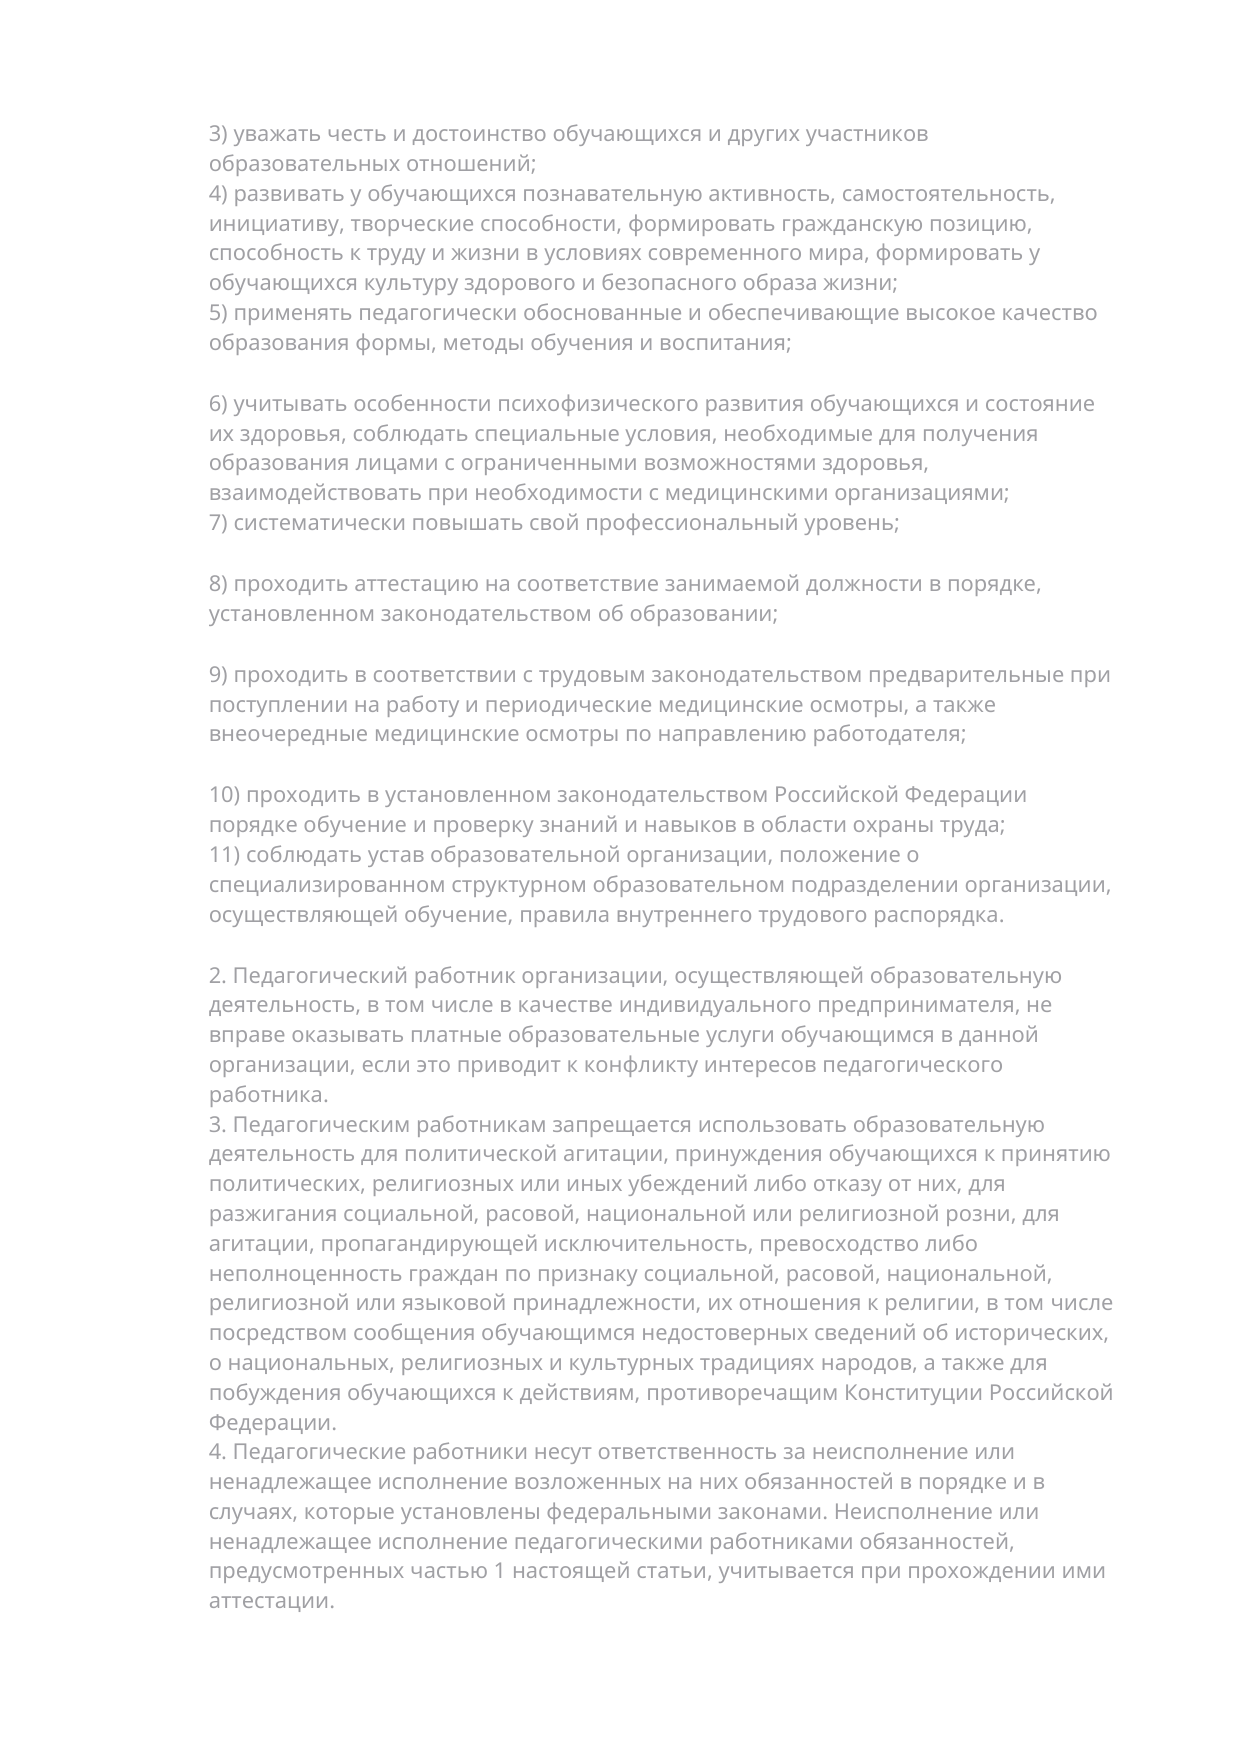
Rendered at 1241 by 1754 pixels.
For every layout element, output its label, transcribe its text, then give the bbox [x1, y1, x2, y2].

text 4) развивать у обучающихся познавательную активность, самостоятельность, инициативу, творческие способности, формировать гражданскую позицию, способность к труду и жизни в условиях современного мира, формировать у обучающихся культуру здорового и безопасного образа жизни; [208, 178, 1120, 297]
text 7) систематически повышать свой профессиональный уровень; [208, 507, 1120, 537]
text 3. Педагогическим работникам запрещается использовать образовательную деятельность для политической агитации, принуждения обучающихся к принятию политических, религиозных или иных убеждений либо отказу от них, для разжигания социальной, расовой, национальной или религиозной розни, для агитации, пропагандирующей исключительность, превосходство либо неполноценность граждан по признаку социальной, расовой, национальной, религиозной или языковой принадлежности, их отношения к религии, в том числе посредством сообщения обучающимся недостоверных сведений об исторических, о национальных, религиозных и культурных традициях народов, а также для побуждения обучающихся к действиям, противоречащим Конституции Российской Федерации. [208, 1108, 1120, 1436]
text 4. Педагогические работники несут ответственность за неисполнение или ненадлежащее исполнение возложенных на них обязанностей в порядке и в случаях, которые установлены федеральными законами. Неисполнение или ненадлежащее исполнение педагогическими работниками обязанностей, предусмотренных частью 1 настоящей статьи, учитывается при прохождении ими аттестации. [208, 1436, 1120, 1615]
text 8) проходить аттестацию на соответствие занимаемой должности в порядке, установленном законодательством об образовании; [208, 568, 1120, 627]
text 11) соблюдать устав образовательной организации, положение о специализированном структурном образовательном подразделении организации, осуществляющей обучение, правила внутреннего трудового распорядка. [208, 839, 1120, 928]
text 2. Педагогический работник организации, осуществляющей образовательную деятельность, в том числе в качестве индивидуального предпринимателя, не вправе оказывать платные образовательные услуги обучающимся в данной организации, если это приводит к конфликту интересов педагогического работника. [208, 959, 1120, 1108]
text 6) учитывать особенности психофизического развития обучающихся и состояние их здоровья, соблюдать специальные условия, необходимые для получения образования лицами с ограниченными возможностями здоровья, взаимодействовать при необходимости с медицинскими организациями; [208, 388, 1120, 507]
text 5) применять педагогически обоснованные и обеспечивающие высокое качество образования формы, методы обучения и воспитания; [208, 297, 1120, 356]
text 10) проходить в установленном законодательством Российской Федерации порядке обучение и проверку знаний и навыков в области охраны труда; [208, 779, 1120, 839]
text 9) проходить в соответствии с трудовым законодательством предварительные при поступлении на работу и периодические медицинские осмотры, а также внеочередные медицинские осмотры по направлению работодателя; [208, 659, 1120, 748]
text 3) уважать честь и достоинство обучающихся и других участников образовательных отношений; [208, 118, 1120, 178]
